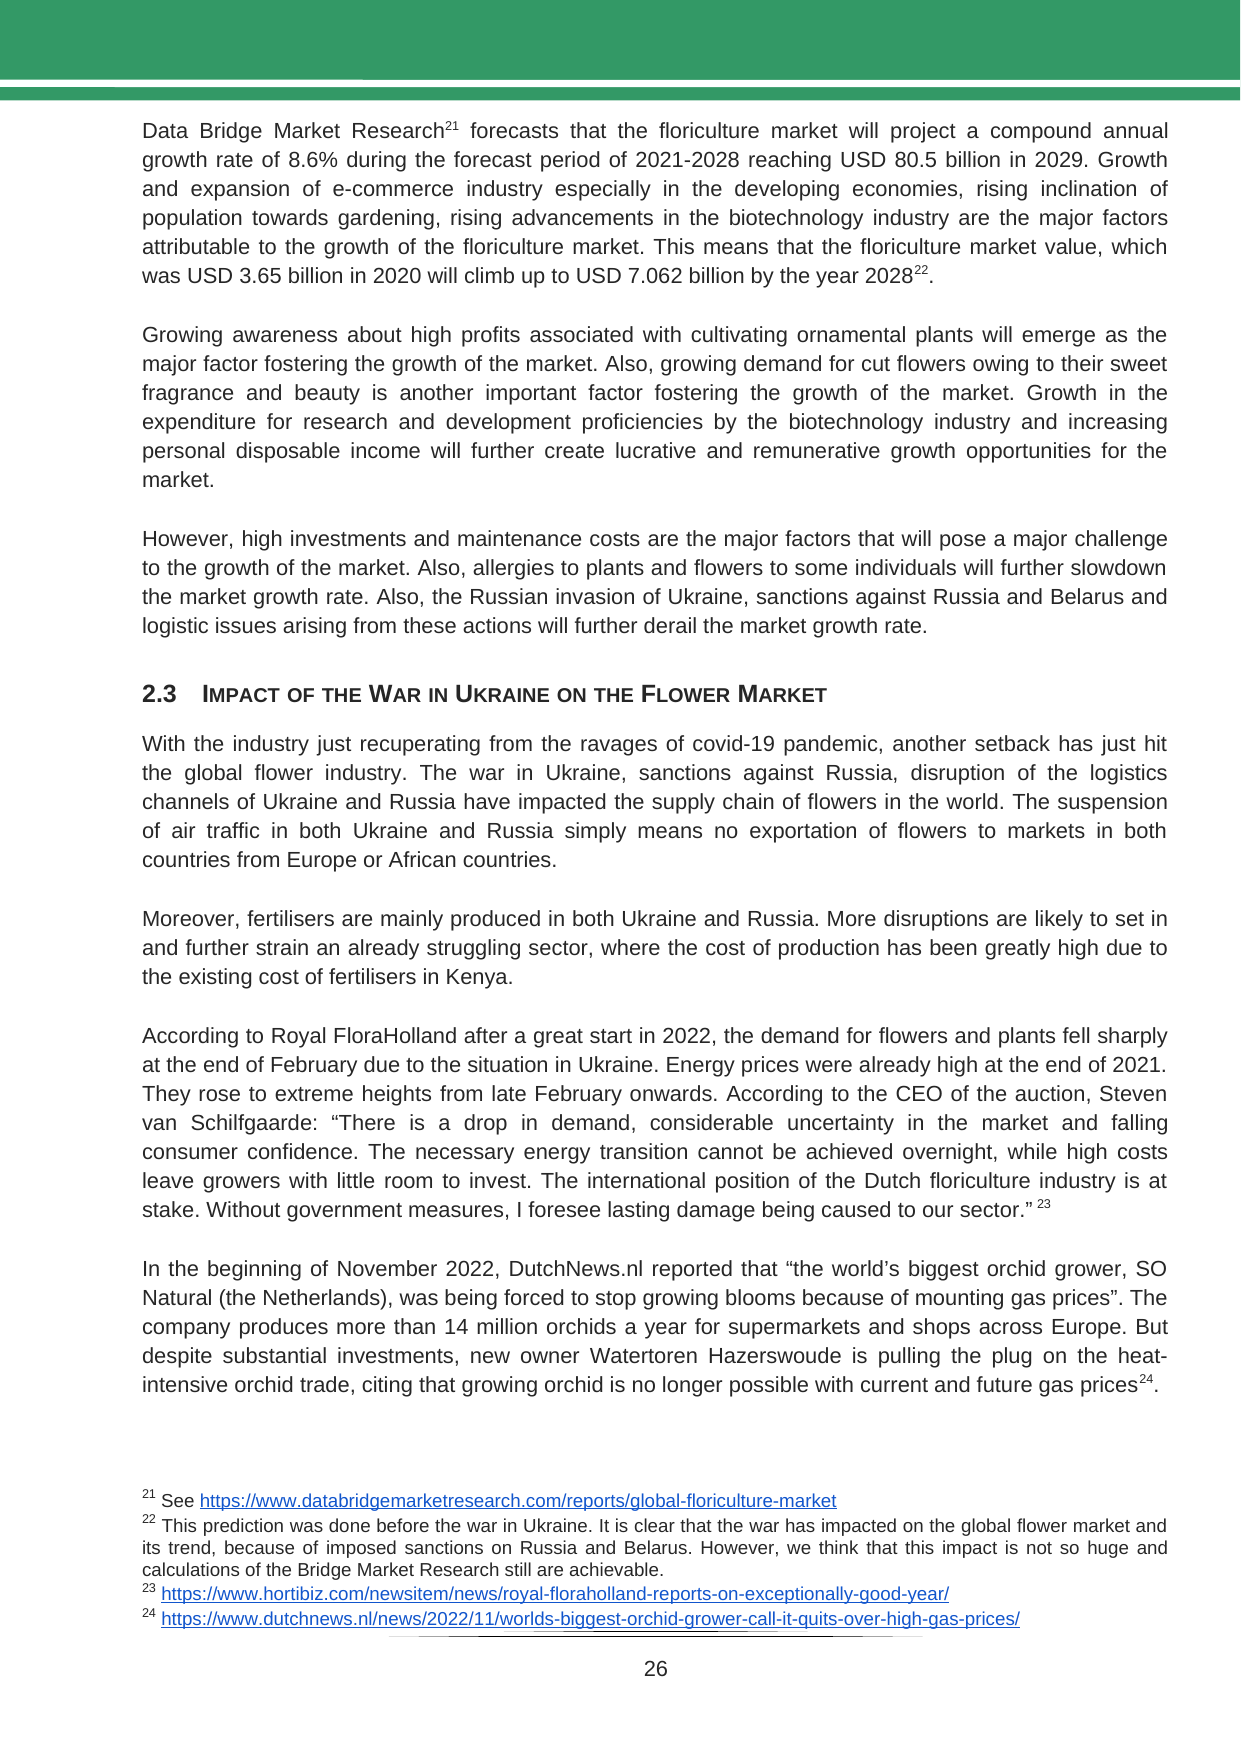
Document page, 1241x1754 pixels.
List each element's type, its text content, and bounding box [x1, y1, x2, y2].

text Growing awareness about high profits associated with cultivating ornamental plants will emerge as the major factor fostering the growth of the market. Also, growing demand for cut flowers owing to their sweet fragrance and beauty is another important factor fostering the growth of the market. Growth in the expenditure for research and development proficiencies by the biotechnology industry and increasing personal disposable income will further create lucrative and remunerative growth opportunities for the market. [142, 322, 1169, 492]
text According to Royal FloraHolland after a great start in 2022, the demand for flowers and plants fell sharply at the end of February due to the situation in Ukraine. Energy prices were already high at the end of 2021. They rose to extreme heights from late February onwards. According to the CEO of the auction, Steven van Schilfgaarde: “There is a drop in demand, considerable uncertainty in the market and falling consumer confidence. The necessary energy transition cannot be achieved overnight, while high costs leave growers with little room to invest. The international position of the Dutch floriculture industry is at stake. Without government measures, I foresee lasting damage being caused to our sector.” [142, 1023, 1169, 1222]
text With the industry just recuperating from the ravages of covid-19 pandemic, another setback has just hit the global flower industry. The war in Ukraine, sanctions against Russia, disruption of the logistics channels of Ukraine and Russia have impacted the supply chain of flowers in the world. The suspension of air traffic in both Ukraine and Russia simply means no exportation of flowers to markets in both countries from Europe or African countries. [142, 731, 1169, 872]
text In the beginning of November 2022, DutchNews.nl reported that “the world’s biggest orchid grower, SO Natural (the Netherlands), was being forced to stop growing blooms because of mounting gas prices”. The company produces more than 14 million orchids a year for supermarkets and shops across Europe. But despite substantial investments, new owner Watertoren Hazerswoude is pulling the plug on the heat-intensive orchid trade, citing that growing orchid is no longer possible with current and future gas prices. [142, 1256, 1169, 1397]
subtitle Impact of the War in Ukraine on the Flower Market [142, 679, 1169, 708]
text Data Bridge Market Research forecasts that the floriculture market will project a compound annual growth rate of 8.6% during the forecast period of 2021-2028 reaching USD 80.5 billion in 2029. Growth and expansion of e-commerce industry especially in the developing economies, rising inclination of population towards gardening, rising advancements in the biotechnology industry are the major factors attributable to the growth of the floriculture market. This means that the floriculture market value, which was USD 3.65 billion in 2020 will climb up to USD 7.062 billion by the year 2028. [142, 118, 1169, 288]
text However, high investments and maintenance costs are the major factors that will pose a major challenge to the growth of the market. Also, allergies to plants and flowers to some individuals will further slowdown the market growth rate. Also, the Russian invasion of Ukraine, sanctions against Russia and Belarus and logistic issues arising from these actions will further derail the market growth rate. [142, 526, 1169, 638]
text Moreover, fertilisers are mainly produced in both Ukraine and Russia. More disruptions are likely to set in and further strain an already struggling sector, where the cost of production has been greatly high due to the existing cost of fertilisers in Kenya. [142, 906, 1169, 989]
